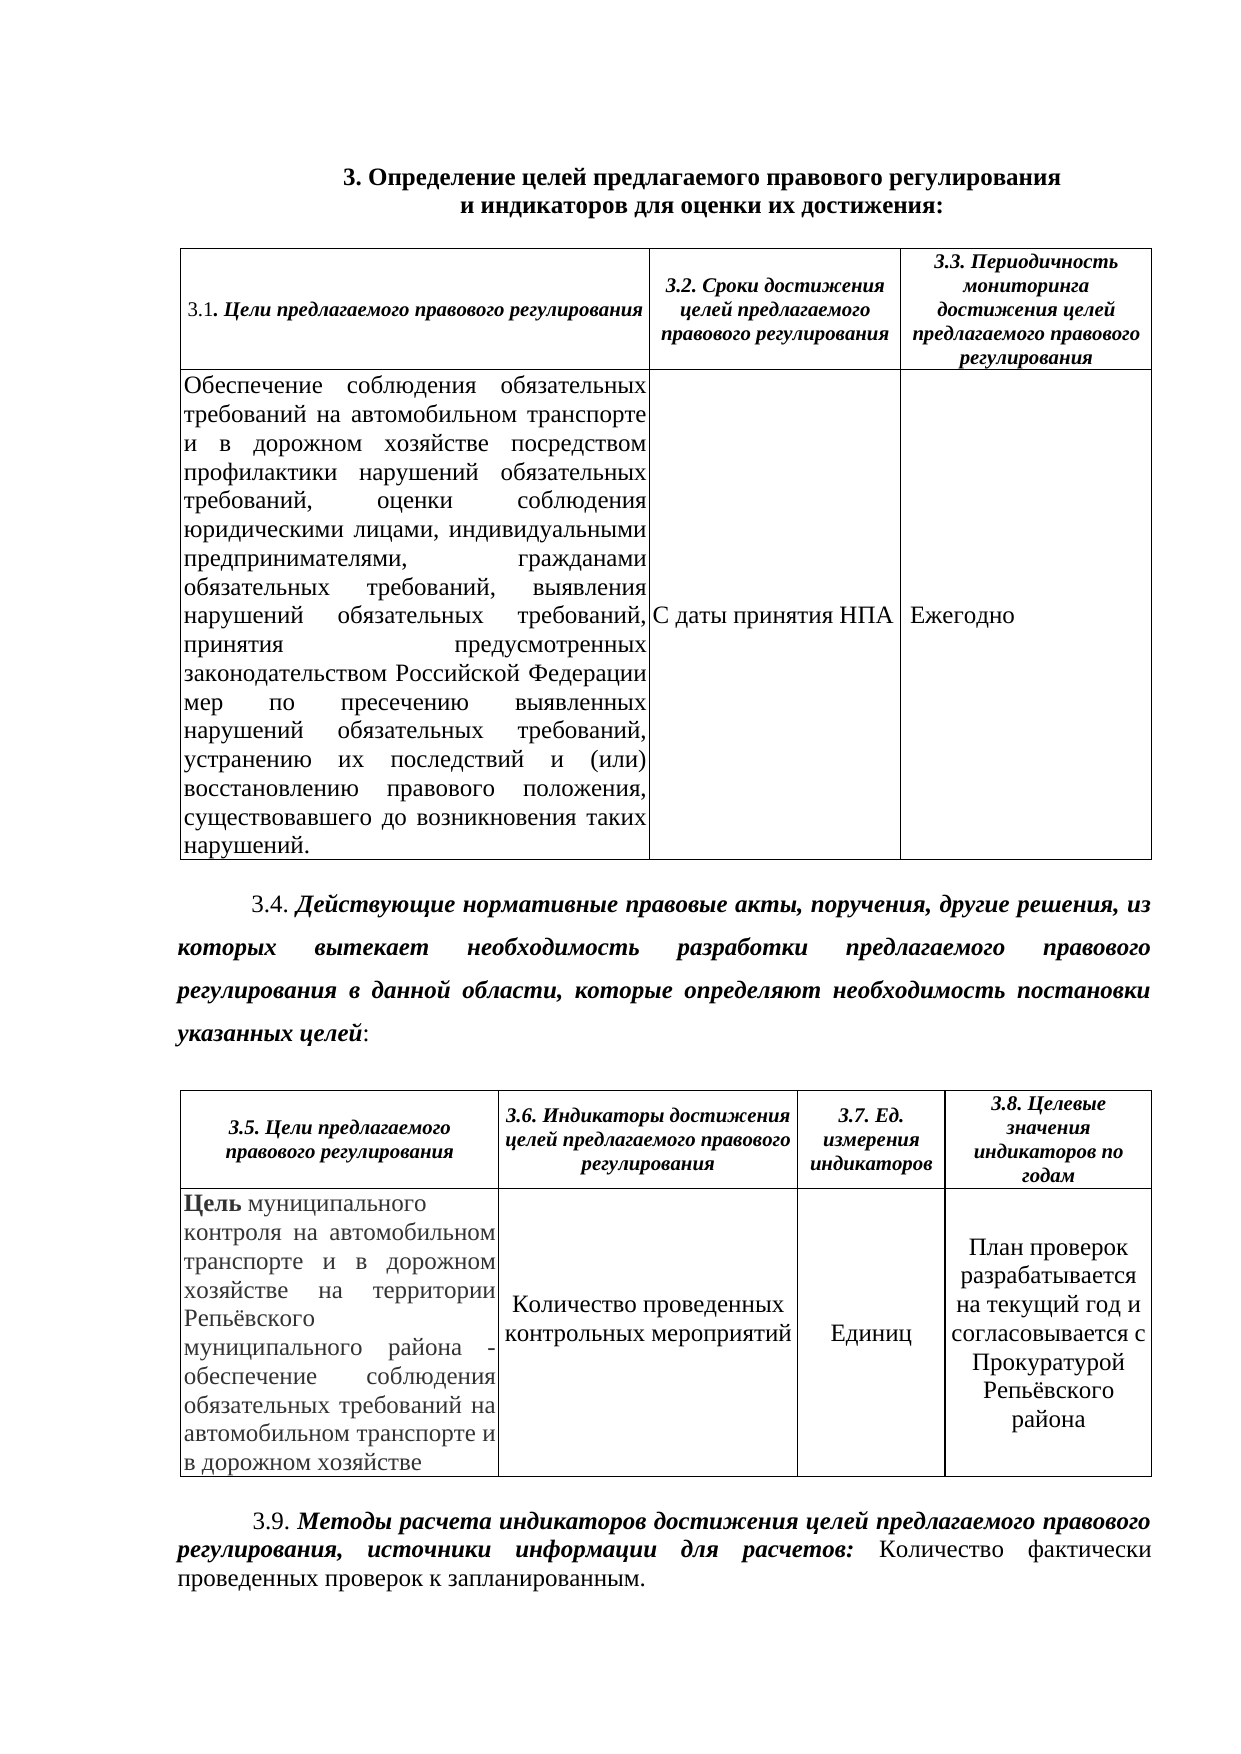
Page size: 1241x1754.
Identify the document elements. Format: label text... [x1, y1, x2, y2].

table_cell С даты принятия НПА [650, 370, 900, 859]
table_header 3.8. Целевые значения индикаторов по годам [946, 1091, 1151, 1187]
table_header 3.7. Ед. измерения индикаторов [798, 1091, 944, 1187]
text 3.4. Действующие нормативные правовые акты, поручения, другие решения, из которых вытекает необходимость разработки предлагаемого правового регулирования в данной области, которые определяют необходимость постановки указанных целей: [177, 889, 1152, 1047]
table_cell Количество проведенных контрольных мероприятий [499, 1189, 797, 1476]
table_cell План проверок разрабатывается на текущий год и согласовывается с Прокуратурой Репьёвского района [946, 1189, 1151, 1476]
table_header 3.1. Цели предлагаемого правового регулирования [181, 249, 649, 369]
table_cell Цель муниципального контроля на автомобильном транспорте и в дорожном хозяйстве на территории Репьёвского муниципального района - обеспечение соблюдения обязательных требований на автомобильном транспорте и в дорожном хозяйстве [181, 1189, 498, 1476]
table_header 3.3. Периодичность мониторинга достижения целей предлагаемого правового регулирования [901, 249, 1151, 369]
text 3. Определение целей предлагаемого правового регулирования [177, 162, 1152, 190]
text 3.9. Методы расчета индикаторов достижения целей предлагаемого правового регулирования, источники информации для расчетов: Количество фактически проведенных проверок к запланированным. [177, 1506, 1152, 1592]
table_cell Единиц [798, 1189, 944, 1476]
table_header 3.6. Индикаторы достижения целей предлагаемого правового регулирования [499, 1091, 797, 1187]
table_header 3.5. Цели предлагаемого правового регулирования [181, 1091, 498, 1187]
table_cell Ежегодно [901, 370, 1151, 859]
text и индикаторов для оценки их достижения: [177, 190, 1152, 219]
table_cell Обеспечение соблюдения обязательных требований на автомобильном транспорте и в дорожном хозяйстве посредством профилактики нарушений обязательных требований, оценки соблюдения юридическими лицами, индивидуальными предпринимателями, гражданами обязательных требований, выявления нарушений обязательных требований, принятия предусмотренных законодательством Российской Федерации мер по пресечению выявленных нарушений обязательных требований, устранению их последствий и (или) восстановлению правового положения, существовавшего до возникновения таких нарушений. [181, 370, 649, 859]
table_header 3.2. Сроки достижения целей предлагаемого правового регулирования [650, 249, 900, 369]
